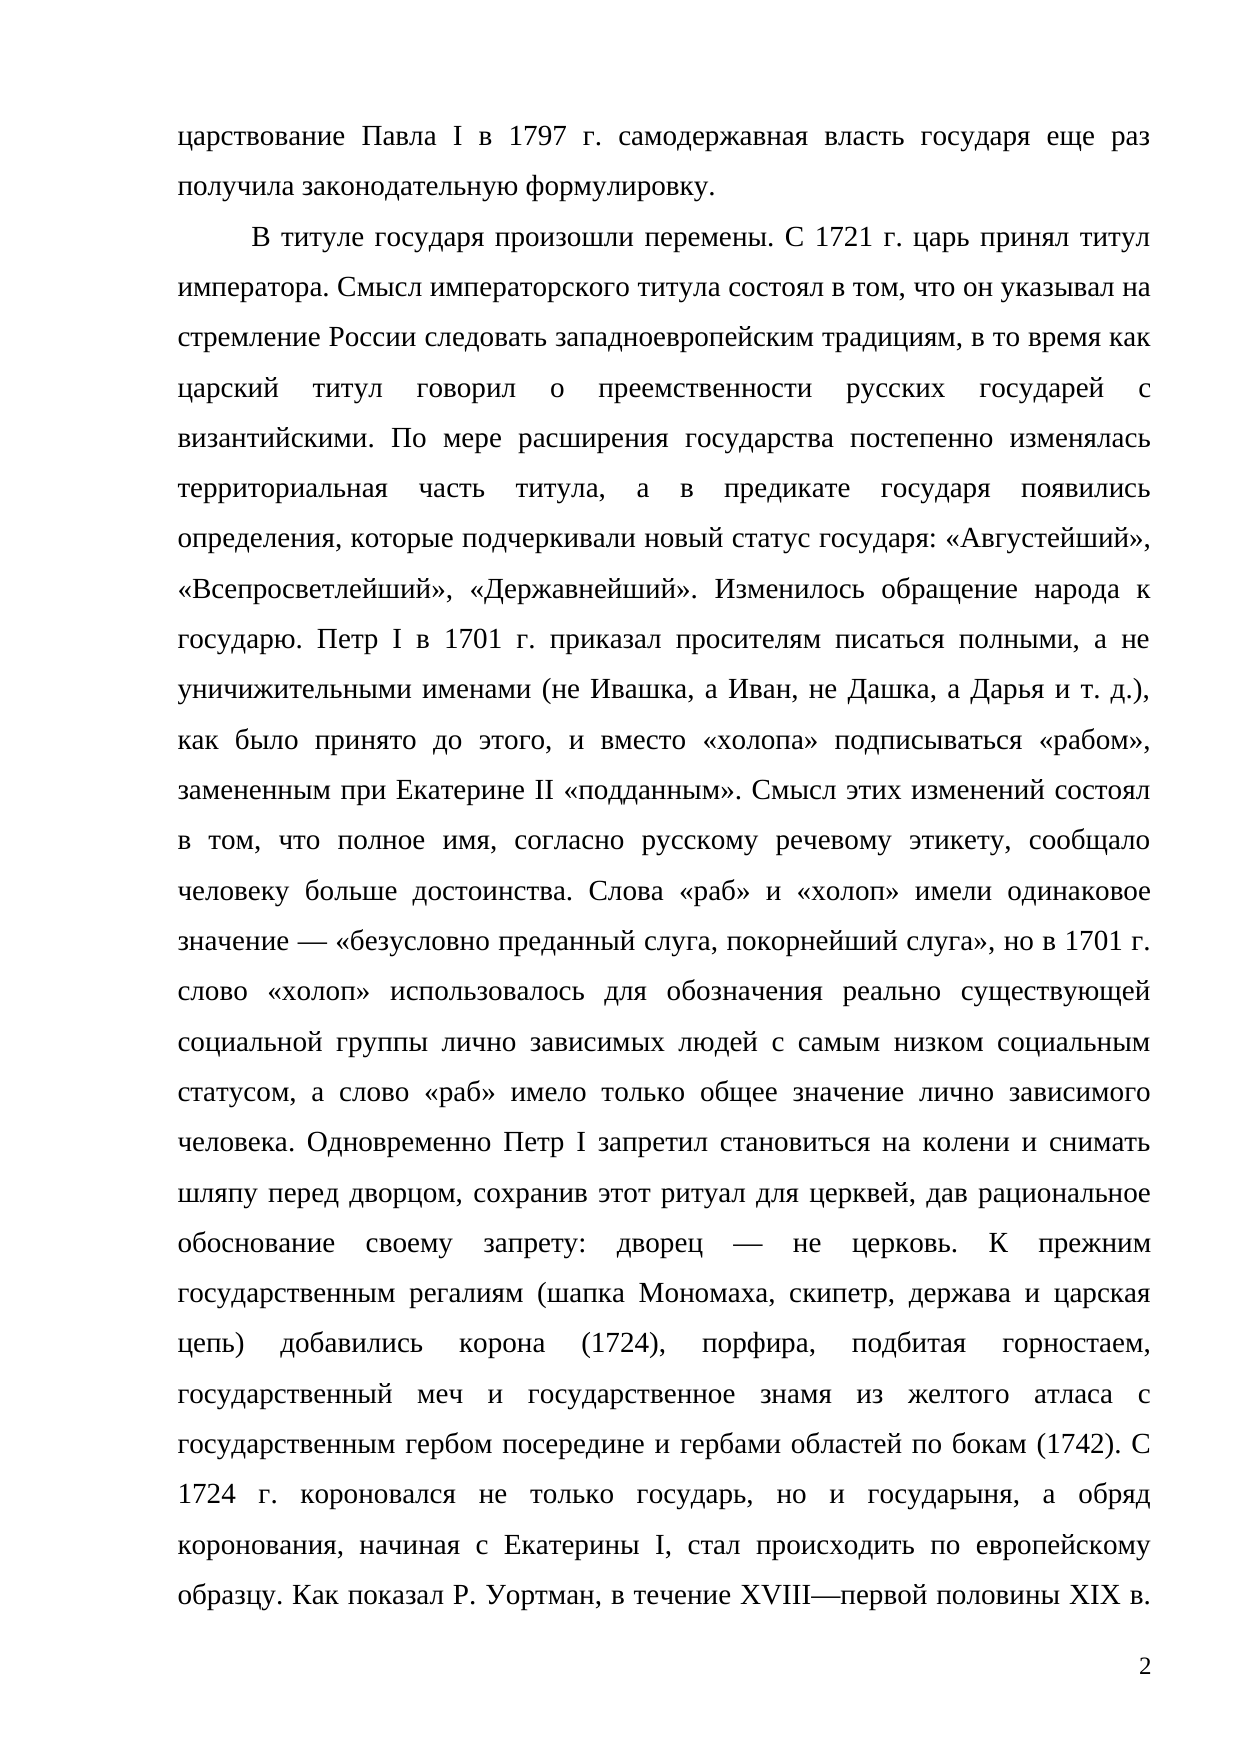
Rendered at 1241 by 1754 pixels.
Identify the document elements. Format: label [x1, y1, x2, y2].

text [177, 118, 1152, 202]
text [177, 219, 1152, 1611]
